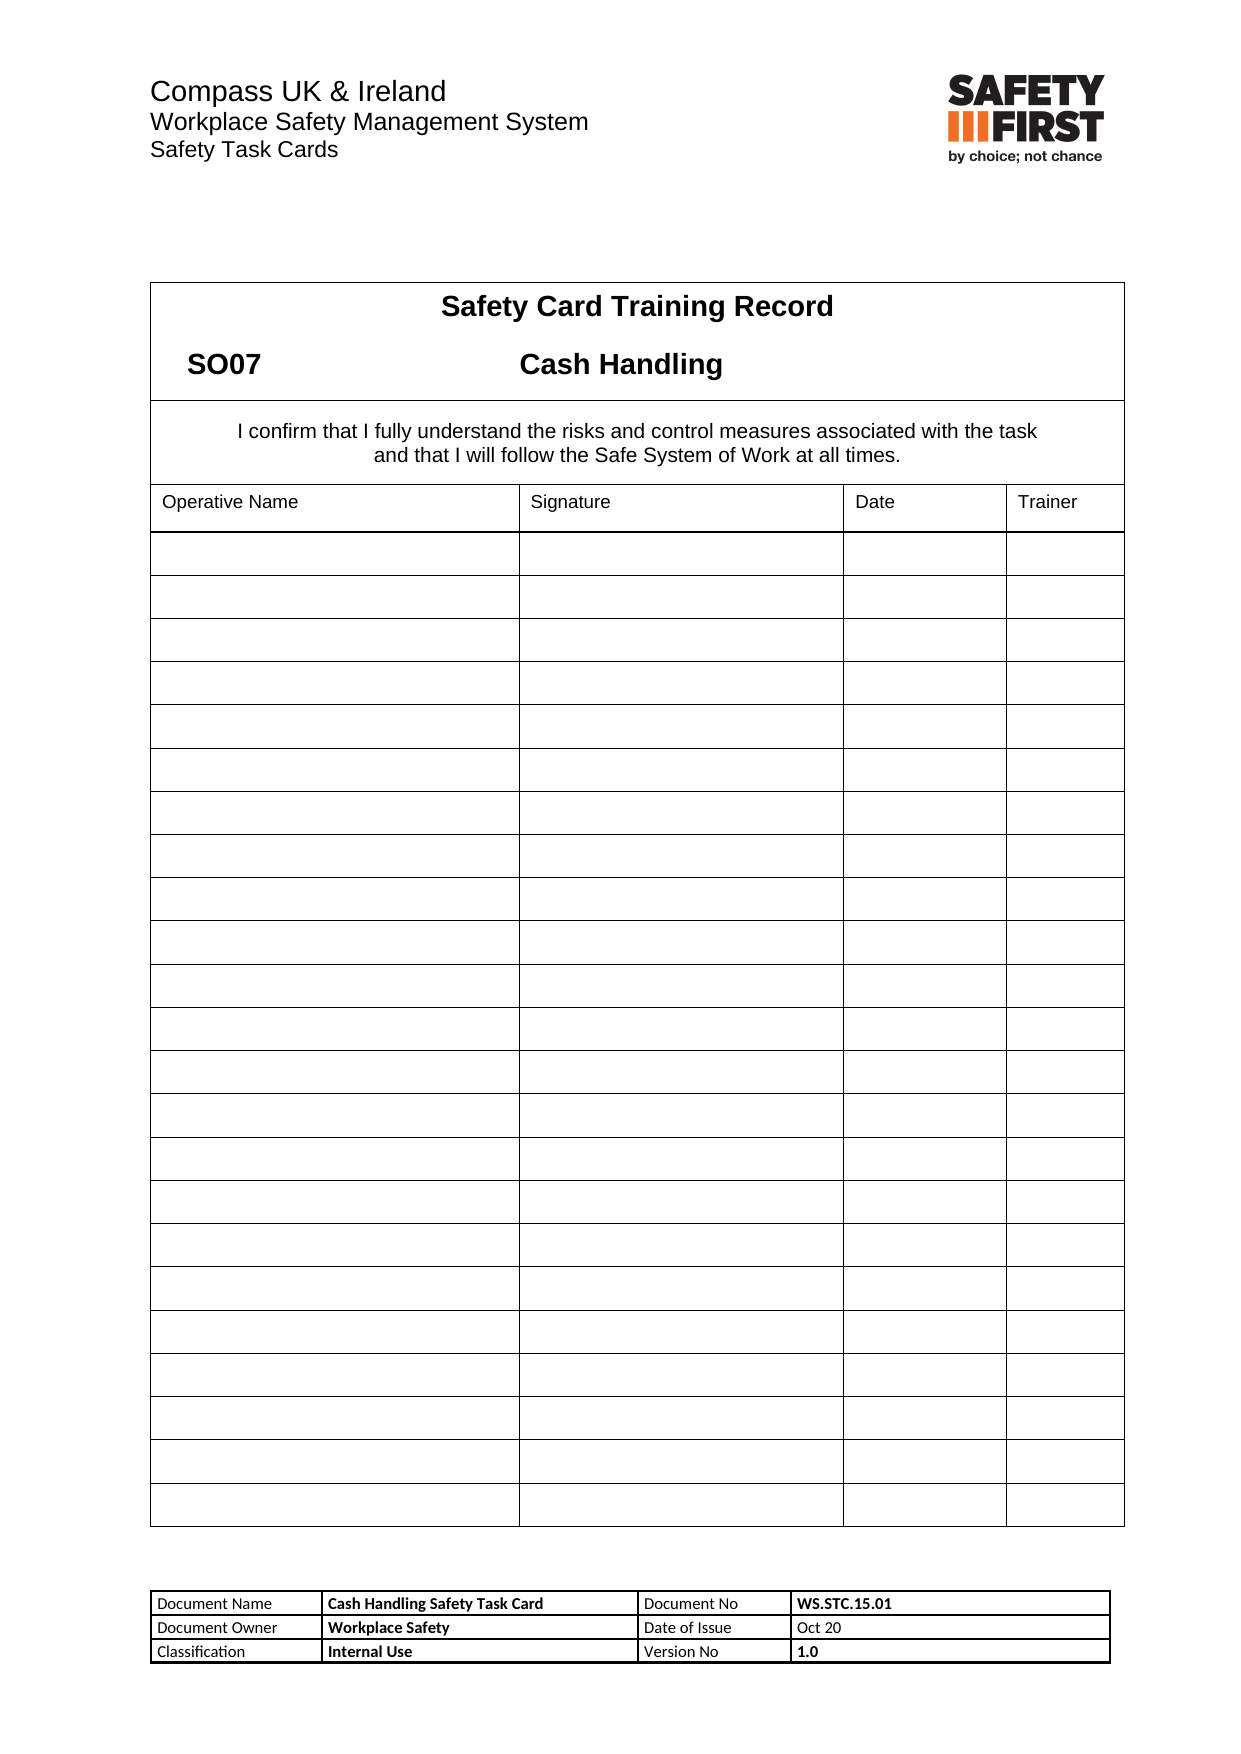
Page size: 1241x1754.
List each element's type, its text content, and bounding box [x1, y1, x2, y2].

table_cell [520, 878, 843, 920]
table_cell [1007, 1484, 1124, 1526]
table_cell [151, 1008, 519, 1050]
table_cell I confirm that I fully understand the risks and control measures associated with the task and that I will follow the Safe System of Work at all times. [151, 401, 1124, 484]
table_cell [520, 1094, 843, 1137]
table_cell [151, 1484, 519, 1526]
table_cell [1007, 1354, 1124, 1396]
table_cell Cash Handling [298, 340, 1124, 399]
table_cell [844, 576, 1006, 618]
table_cell [151, 1138, 519, 1180]
table_cell [844, 835, 1006, 877]
table_cell [520, 1484, 843, 1526]
table_cell [520, 576, 843, 618]
table_cell [151, 965, 519, 1007]
table_cell [1007, 1094, 1124, 1137]
table_cell [520, 921, 843, 964]
table_cell [520, 1224, 843, 1266]
table_cell [151, 749, 519, 791]
table_cell [844, 1008, 1006, 1050]
table_cell [151, 619, 519, 661]
table_cell [1007, 835, 1124, 877]
table_cell [520, 1181, 843, 1223]
table_cell [844, 749, 1006, 791]
table_cell [520, 1311, 843, 1353]
table_cell [1007, 749, 1124, 791]
table_cell [520, 1354, 843, 1396]
table_cell [844, 1181, 1006, 1223]
table_cell [844, 533, 1006, 574]
table_cell [844, 1354, 1006, 1396]
table_cell [520, 1267, 843, 1309]
table_cell [1007, 1138, 1124, 1180]
table_cell [1007, 921, 1124, 964]
table_cell Date [844, 485, 1006, 531]
table_cell [1007, 533, 1124, 574]
table_cell [520, 533, 843, 574]
table_cell [520, 835, 843, 877]
table_cell [1007, 576, 1124, 618]
table_cell [151, 878, 519, 920]
table_cell [844, 1440, 1006, 1482]
table_cell [151, 533, 519, 574]
table_cell [1007, 1224, 1124, 1266]
picture [943, 69, 1111, 167]
table_cell [1007, 1008, 1124, 1050]
table_cell [520, 965, 843, 1007]
table_cell [151, 792, 519, 834]
table_cell [844, 1311, 1006, 1353]
table_cell Signature [520, 485, 843, 531]
table_cell [151, 1051, 519, 1093]
table_cell [844, 1224, 1006, 1266]
table_cell [520, 662, 843, 704]
table_cell [151, 705, 519, 747]
table_cell [844, 1484, 1006, 1526]
table_cell [151, 1224, 519, 1266]
table_cell [151, 835, 519, 877]
table_cell [151, 576, 519, 618]
table_cell [520, 1440, 843, 1482]
table_cell [844, 1138, 1006, 1180]
table_cell Trainer [1007, 485, 1124, 531]
table_cell [844, 1267, 1006, 1309]
table_cell [1007, 878, 1124, 920]
table_cell [520, 1397, 843, 1439]
table_cell [151, 1181, 519, 1223]
table_cell [1007, 662, 1124, 704]
table_cell [520, 619, 843, 661]
table_cell [520, 1138, 843, 1180]
table_cell [844, 878, 1006, 920]
table_cell [1007, 1051, 1124, 1093]
table_cell [1007, 619, 1124, 661]
table_cell [1007, 1267, 1124, 1309]
table_cell [1007, 965, 1124, 1007]
table_cell [844, 1094, 1006, 1137]
table_header Safety Card Training Record [151, 283, 1124, 340]
table_cell [1007, 705, 1124, 747]
table_cell [151, 1267, 519, 1309]
table_cell [1007, 1397, 1124, 1439]
table_cell [520, 1008, 843, 1050]
table_cell [520, 792, 843, 834]
table_cell [844, 792, 1006, 834]
table_cell [520, 749, 843, 791]
table_cell [151, 1397, 519, 1439]
table_cell [1007, 1181, 1124, 1223]
table_cell [844, 619, 1006, 661]
table_cell [844, 705, 1006, 747]
table_cell SO07 [151, 340, 298, 399]
table_cell [844, 662, 1006, 704]
table_cell [844, 921, 1006, 964]
table_cell [1007, 792, 1124, 834]
table_cell Operative Name [151, 485, 519, 531]
table_cell [151, 1094, 519, 1137]
table_cell [151, 662, 519, 704]
table_cell [1007, 1311, 1124, 1353]
table_cell [151, 1311, 519, 1353]
table_cell [844, 965, 1006, 1007]
table_cell [151, 1440, 519, 1482]
table_cell [520, 705, 843, 747]
table_cell [844, 1051, 1006, 1093]
table_cell [151, 1354, 519, 1396]
table_cell [844, 1397, 1006, 1439]
table_cell [151, 921, 519, 964]
table_cell [1007, 1440, 1124, 1482]
table_cell [520, 1051, 843, 1093]
